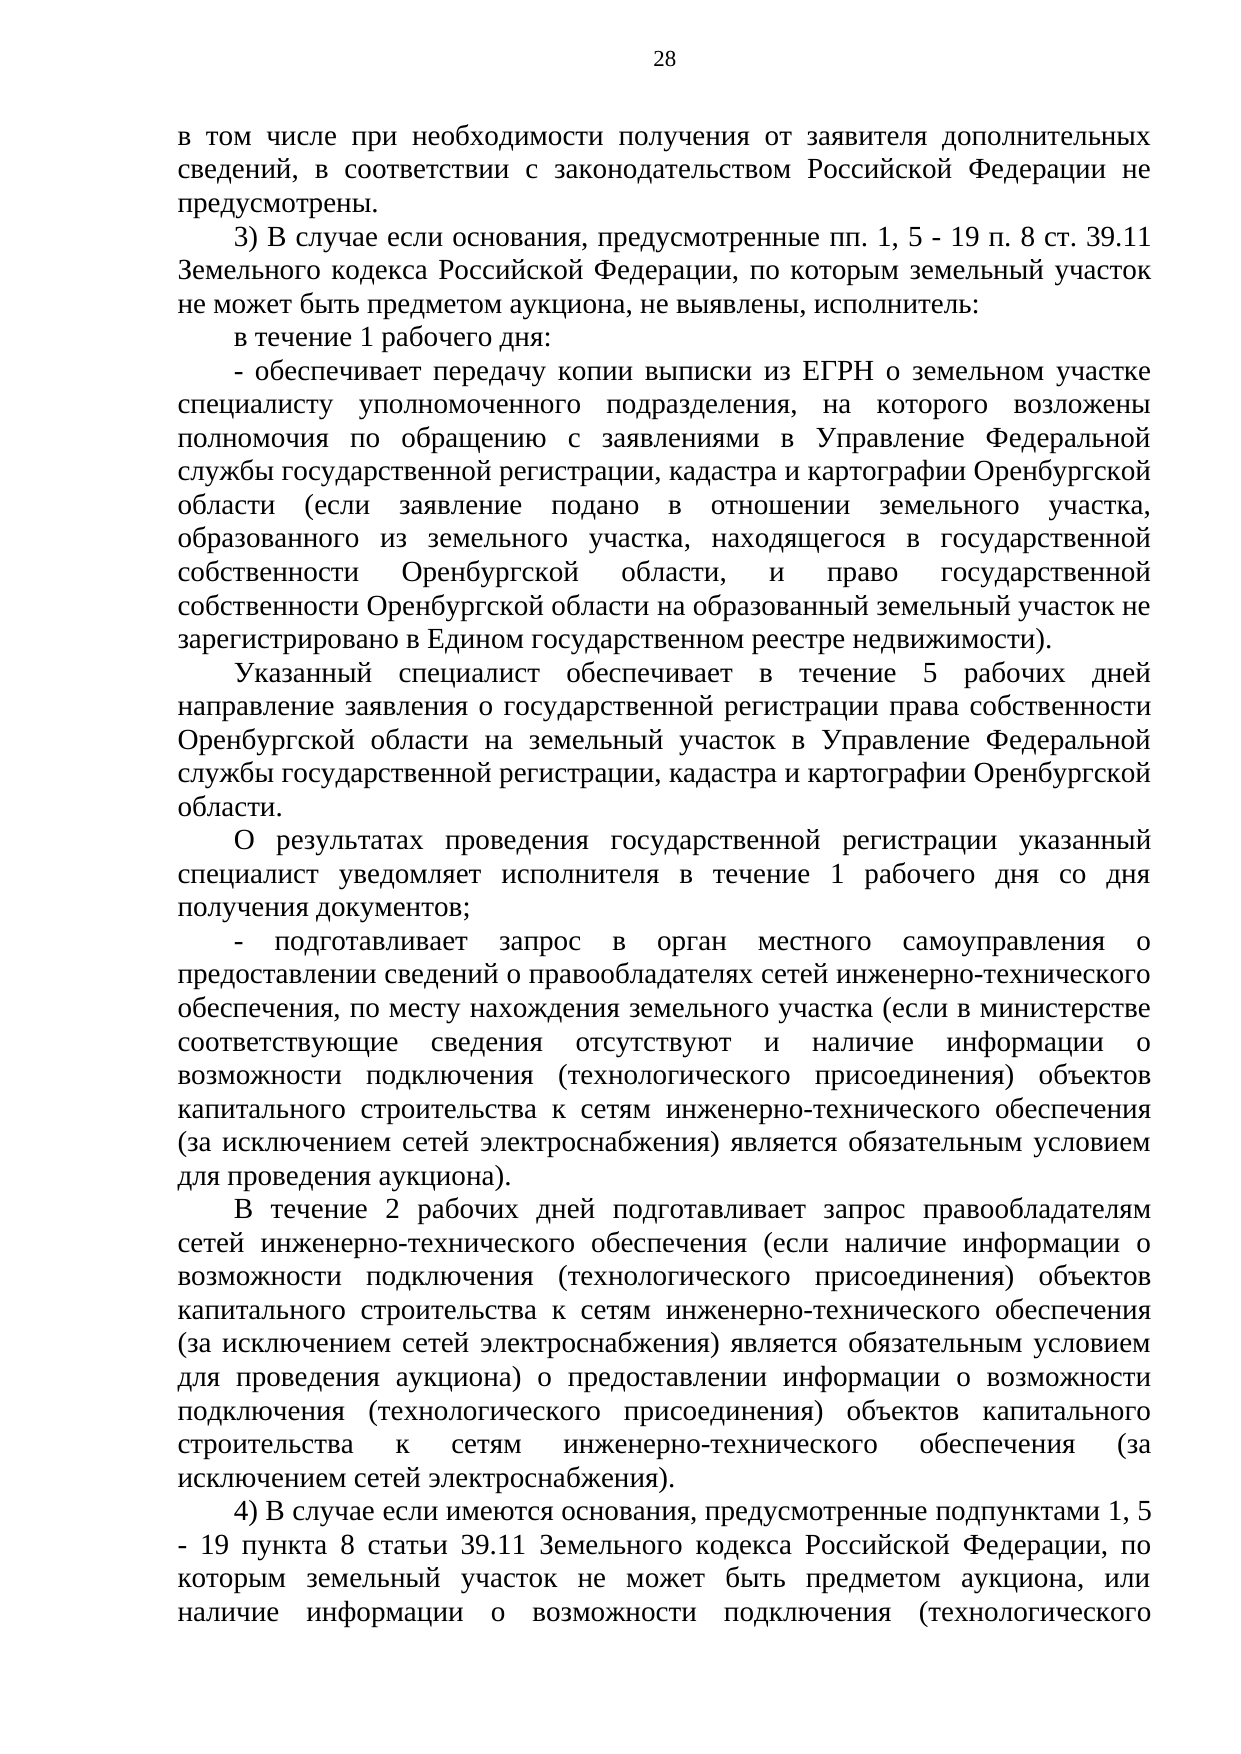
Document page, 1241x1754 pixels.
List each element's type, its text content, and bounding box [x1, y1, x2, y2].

text - подготавливает запрос в орган местного самоуправления о предоставлении сведений о правообладателях сетей инженерно-технического обеспечения, по месту нахождения земельного участка (если в министерстве соответствующие сведения отсутствуют и наличие информации о возможности подключения (технологического присоединения) объектов капитального строительства к сетям инженерно-технического обеспечения (за исключением сетей электроснабжения) является обязательным условием для проведения аукциона). [177, 923, 1152, 1191]
text в течение 1 рабочего дня: [177, 319, 1152, 353]
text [177, 1493, 1152, 1627]
text Указанный специалист обеспечивает в течение 5 рабочих дней направление заявления о государственной регистрации права собственности Оренбургской области на земельный участок в Управление Федеральной службы государственной регистрации, кадастра и картографии Оренбургской области. [177, 655, 1152, 822]
text В течение 2 рабочих дней подготавливает запрос правообладателям сетей инженерно-технического обеспечения (если наличие информации о возможности подключения (технологического присоединения) объектов капитального строительства к сетям инженерно-технического обеспечения (за исключением сетей электроснабжения) является обязательным условием для проведения аукциона) о предоставлении информации о возможности подключения (технологического присоединения) объектов капитального строительства к сетям инженерно-технического обеспечения (за исключением сетей электроснабжения). [177, 1191, 1152, 1493]
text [177, 118, 1152, 219]
text - обеспечивает передачу копии выписки из ЕГРН о земельном участке специалисту уполномоченного подразделения, на которого возложены полномочия по обращению с заявлениями в Управление Федеральной службы государственной регистрации, кадастра и картографии Оренбургской области (если заявление подано в отношении земельного участка, образованного из земельного участка, находящегося в государственной собственности Оренбургской области, и право государственной собственности Оренбургской области на образованный земельный участок не зарегистрировано в Едином государственном реестре недвижимости). [177, 353, 1152, 655]
text 3) В случае если основания, предусмотренные пп. 1, 5 - 19 п. 8 ст. 39.11 Земельного кодекса Российской Федерации, по которым земельный участок не может быть предметом аукциона, не выявлены, исполнитель: [177, 219, 1152, 319]
text О результатах проведения государственной регистрации указанный специалист уведомляет исполнителя в течение 1 рабочего дня со дня получения документов; [177, 822, 1152, 923]
